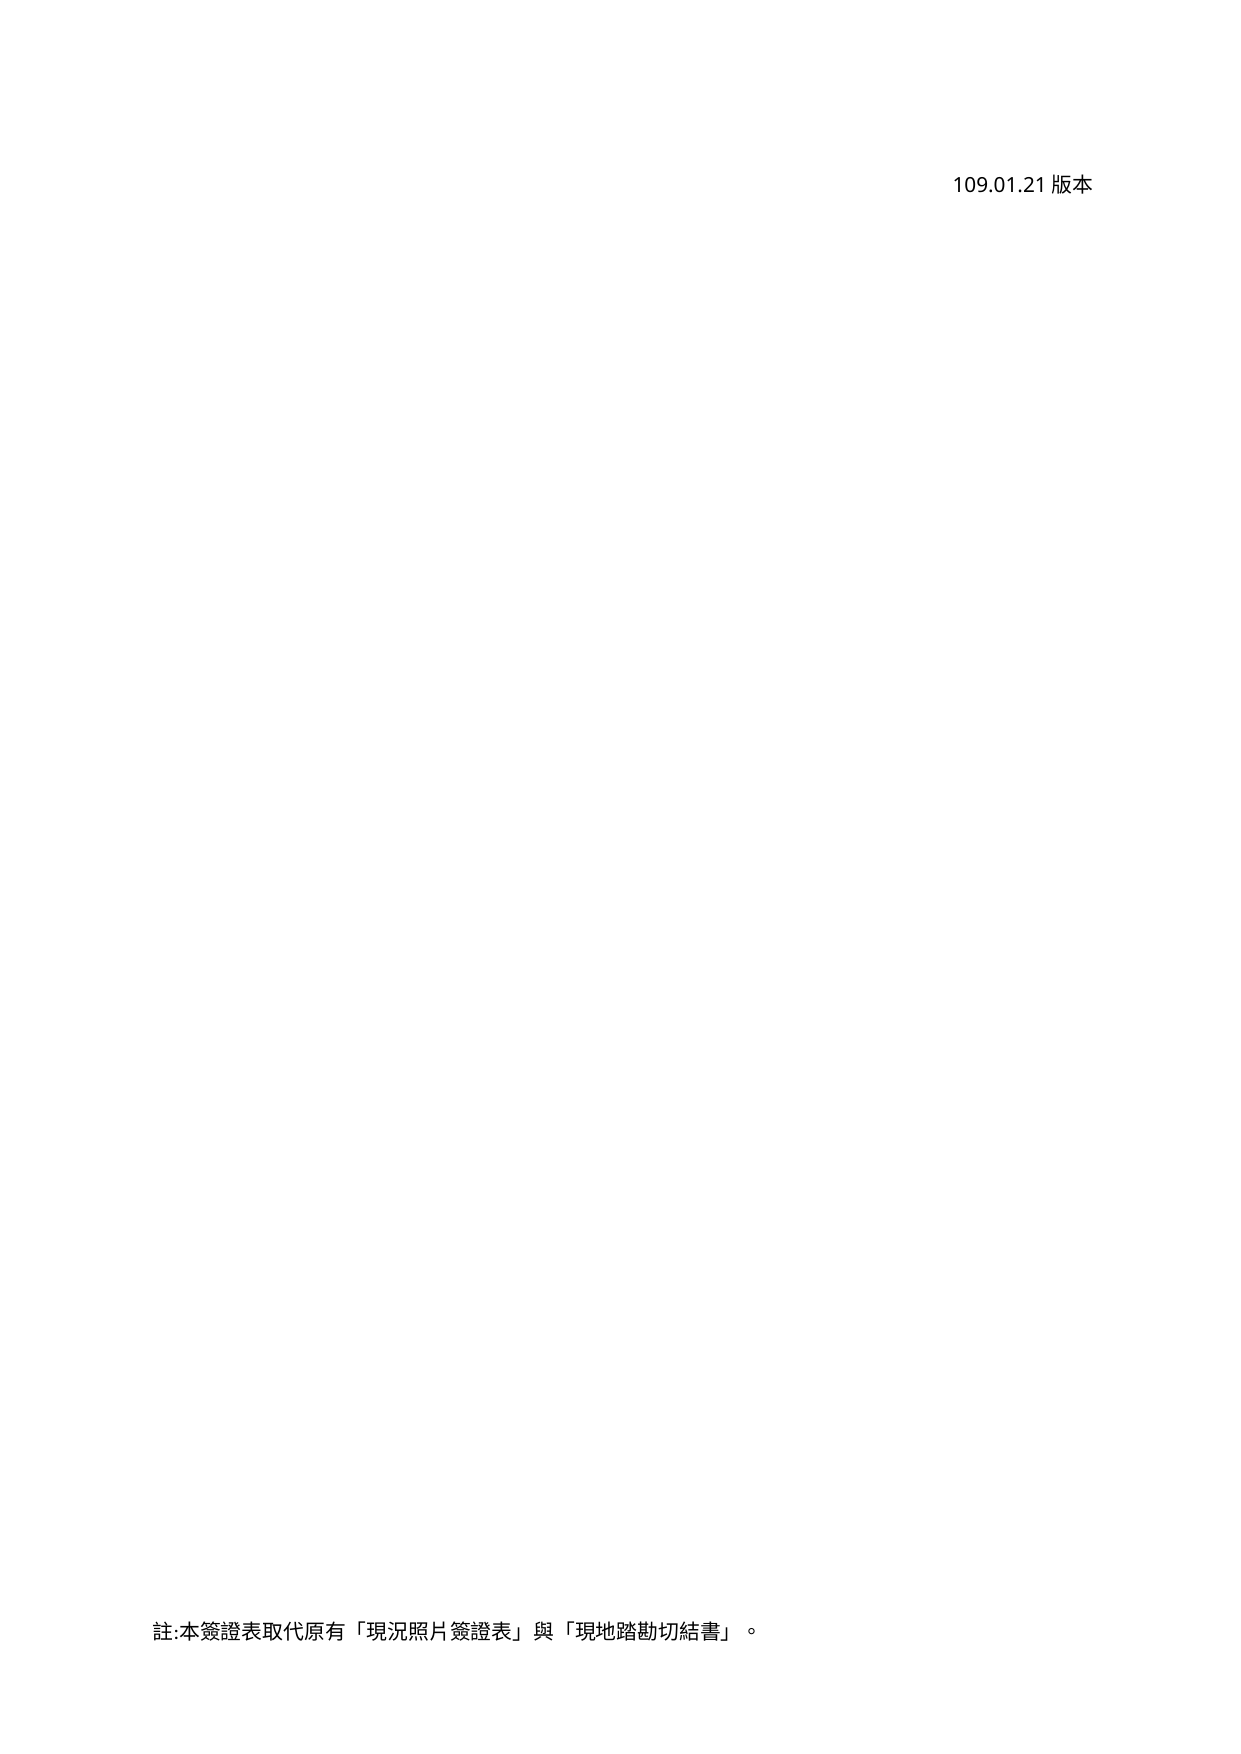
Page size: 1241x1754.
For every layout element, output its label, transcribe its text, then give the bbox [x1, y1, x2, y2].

text 109.01.21版本 [148, 164, 1092, 202]
